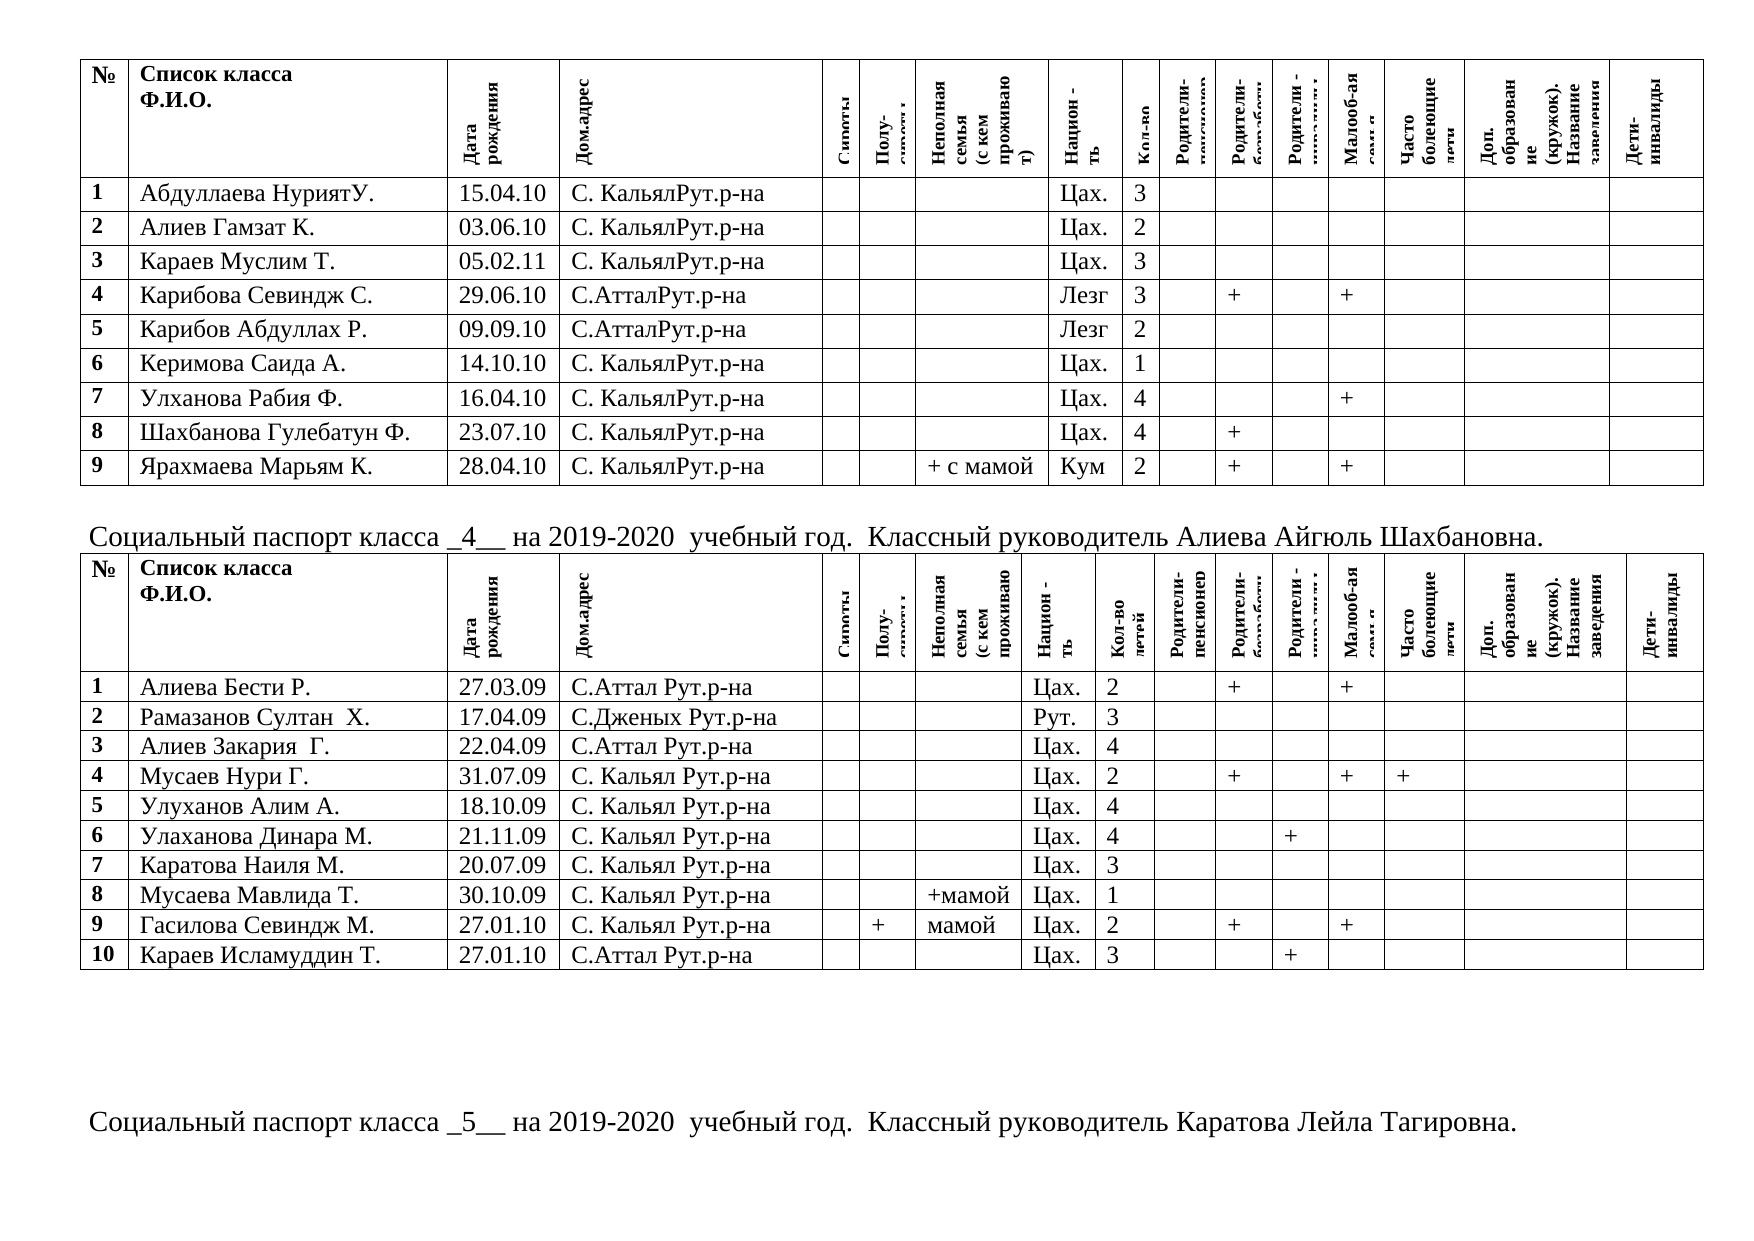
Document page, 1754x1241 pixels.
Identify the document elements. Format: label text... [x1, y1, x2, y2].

table_cell [1465, 702, 1626, 730]
table_header Дата рождения [448, 554, 559, 671]
table_cell 2 [1123, 451, 1159, 484]
table_cell 4 [81, 280, 128, 313]
table_cell 8 [81, 417, 128, 450]
table_cell [1385, 880, 1464, 909]
table_cell Цах. [1022, 851, 1095, 879]
table_cell [1465, 761, 1626, 790]
table_cell Цах. [1022, 940, 1095, 969]
table_cell [1627, 731, 1703, 760]
table_cell 14.10.10 [448, 349, 559, 382]
table_cell [916, 761, 1021, 790]
table_cell 3 [1123, 246, 1159, 279]
table_header Родители-безработные [1216, 60, 1272, 177]
table_cell Лезг [1049, 280, 1122, 313]
table_cell [1610, 280, 1703, 313]
table_cell 7 [81, 851, 128, 879]
table_cell [916, 383, 1048, 416]
table_cell [1385, 246, 1464, 279]
table_cell [1465, 383, 1609, 416]
table_header Родители - инвалиды [1273, 554, 1328, 671]
table_cell 3 [1096, 702, 1154, 730]
table_header Доп. образование (кружок). Название заведения [1465, 60, 1609, 177]
table_header Список класса Ф.И.О. [129, 60, 447, 177]
table_cell + [1329, 672, 1384, 701]
table_header Доп. образование (кружок). Название заведения [1465, 554, 1626, 671]
table_cell Цах. [1049, 417, 1122, 450]
table_cell 23.07.10 [448, 417, 559, 450]
table_cell [1465, 451, 1609, 484]
table_cell С. Кальял Рут.р-на [560, 910, 822, 939]
table_cell [1385, 910, 1464, 939]
table_cell С. Кальял Рут.р-на [560, 791, 822, 820]
table_cell [1465, 731, 1626, 760]
table_cell 30.10.09 [448, 880, 559, 909]
table_cell Шахбанова Гулебатун Ф. [129, 417, 447, 450]
table_cell [823, 315, 859, 347]
table_cell [916, 280, 1048, 313]
table_cell [1627, 851, 1703, 879]
table_cell С. Кальял Рут.р-на [560, 880, 822, 909]
table_cell [916, 672, 1021, 701]
table_cell С.Аттал Рут.р-на [560, 940, 822, 969]
table_cell [1273, 451, 1328, 484]
table_cell 4 [1096, 731, 1154, 760]
table_cell [860, 212, 915, 245]
table_cell [1385, 791, 1464, 820]
table_cell [1155, 791, 1215, 820]
table_cell [1216, 940, 1272, 969]
table_cell Цах. [1022, 731, 1095, 760]
table_cell [1155, 761, 1215, 790]
table_cell [860, 315, 915, 347]
table_cell 5 [81, 315, 128, 347]
table_cell [1329, 349, 1384, 382]
table_cell [1329, 246, 1384, 279]
table_cell С.Дженых Рут.р-на [560, 702, 822, 730]
table_cell [823, 702, 859, 730]
table_cell [823, 880, 859, 909]
table_header Дети- инвалиды [1610, 60, 1703, 177]
table_cell Лезг [1049, 315, 1122, 347]
table_header Список класса Ф.И.О. [129, 554, 447, 671]
table_cell [860, 731, 915, 760]
table_cell 2 [81, 212, 128, 245]
table_header Часто болеющие дети [1385, 60, 1464, 177]
table_cell 29.06.10 [448, 280, 559, 313]
table_cell 09.09.10 [448, 315, 559, 347]
table_cell С. КальялРут.р-на [560, 383, 822, 416]
table_cell [916, 246, 1048, 279]
table_cell С.АтталРут.р-на [560, 315, 822, 347]
table_cell 4 [1123, 383, 1159, 416]
table_cell [1385, 280, 1464, 313]
table_cell [1329, 731, 1384, 760]
table_header Малооб-ая семья [1329, 60, 1384, 177]
table_cell [823, 761, 859, 790]
table_cell [860, 451, 915, 484]
table_header Кол-во детей [1096, 554, 1154, 671]
table_cell [1273, 383, 1328, 416]
table_header Полу- сироты [860, 60, 915, 177]
table_cell 3 [1123, 178, 1159, 211]
table_cell + [1216, 417, 1272, 450]
table_cell [1273, 880, 1328, 909]
table_cell 4 [1096, 791, 1154, 820]
table_cell 1 [81, 178, 128, 211]
table_cell [1385, 672, 1464, 701]
table_header № [81, 554, 128, 671]
table_cell [823, 731, 859, 760]
table_cell [1610, 349, 1703, 382]
table_cell [1329, 315, 1384, 347]
table_cell [860, 821, 915, 849]
table_cell [1329, 880, 1384, 909]
table_header Дом.адрес [560, 554, 822, 671]
table_cell 5 [81, 791, 128, 820]
table_cell С. Кальял Рут.р-на [560, 761, 822, 790]
table_cell 2 [81, 702, 128, 730]
table_cell [916, 821, 1021, 849]
table_cell [860, 702, 915, 730]
table_cell С.Аттал Рут.р-на [560, 672, 822, 701]
table_header Родители-пенсионеры [1160, 60, 1215, 177]
table_cell [1610, 417, 1703, 450]
table_cell 17.04.09 [448, 702, 559, 730]
table_cell [823, 791, 859, 820]
table_cell [860, 791, 915, 820]
table_cell Цах. [1049, 178, 1122, 211]
table_cell Ярахмаева Марьям К. [129, 451, 447, 484]
table_cell [1155, 821, 1215, 849]
table_cell Цах. [1022, 880, 1095, 909]
table_cell [916, 178, 1048, 211]
table_cell [1329, 417, 1384, 450]
table_cell [860, 880, 915, 909]
table_cell [823, 246, 859, 279]
table_cell [1329, 212, 1384, 245]
table_cell [916, 851, 1021, 879]
table_cell [823, 451, 859, 484]
table_cell 20.07.09 [448, 851, 559, 879]
table_cell [916, 940, 1021, 969]
table_cell [1610, 178, 1703, 211]
table_cell [1627, 791, 1703, 820]
table_cell [823, 280, 859, 313]
table_cell 22.04.09 [448, 731, 559, 760]
table_cell [1385, 851, 1464, 879]
table_header № [81, 60, 128, 177]
table_cell 1 [1123, 349, 1159, 382]
table_cell Цах. [1049, 246, 1122, 279]
table_cell [1216, 702, 1272, 730]
table_cell + [1216, 451, 1272, 484]
table_cell [860, 280, 915, 313]
table_cell + с мамой [916, 451, 1048, 484]
table_cell 10 [81, 940, 128, 969]
table_cell [1273, 178, 1328, 211]
table_cell [1155, 880, 1215, 909]
table_cell [1465, 672, 1626, 701]
table_cell [860, 349, 915, 382]
table_cell [823, 851, 859, 879]
table_cell [1465, 910, 1626, 939]
table_cell 27.01.10 [448, 910, 559, 939]
table_cell [1465, 821, 1626, 849]
table_cell 2 [1096, 761, 1154, 790]
table_cell [1160, 178, 1215, 211]
table_cell [860, 940, 915, 969]
table_header Национ -ть [1049, 60, 1122, 177]
table_cell 28.04.10 [448, 451, 559, 484]
table_cell Цах. [1022, 672, 1095, 701]
table_header Сироты [823, 554, 859, 671]
table_cell [860, 246, 915, 279]
table_cell [916, 349, 1048, 382]
table_cell [1465, 280, 1609, 313]
table_header Родители-пенсионеры [1155, 554, 1215, 671]
table_cell [1329, 851, 1384, 879]
table_cell [860, 178, 915, 211]
table_cell [1160, 349, 1215, 382]
table_cell [1216, 821, 1272, 849]
table_cell С. Кальял Рут.р-на [560, 851, 822, 879]
table_cell Цах. [1049, 383, 1122, 416]
table_cell [1329, 821, 1384, 849]
table_cell 27.01.10 [448, 940, 559, 969]
table_cell + [1329, 910, 1384, 939]
table_cell [1610, 246, 1703, 279]
table_cell [1627, 880, 1703, 909]
table_cell С.АтталРут.р-на [560, 280, 822, 313]
table_cell Улуханов Алим А. [129, 791, 447, 820]
table_cell 18.10.09 [448, 791, 559, 820]
table_cell [1385, 212, 1464, 245]
table_cell [1160, 451, 1215, 484]
table_cell 2 [1123, 315, 1159, 347]
table_cell + [1329, 761, 1384, 790]
table_cell +мамой [916, 880, 1021, 909]
table_cell [1385, 315, 1464, 347]
table_cell [1155, 910, 1215, 939]
table_cell [1273, 731, 1328, 760]
table_cell Гасилова Севиндж М. [129, 910, 447, 939]
table_cell 16.04.10 [448, 383, 559, 416]
table_cell + [860, 910, 915, 939]
table_cell С. КальялРут.р-на [560, 417, 822, 450]
table_cell [1385, 940, 1464, 969]
table_cell + [1273, 821, 1328, 849]
table_cell [823, 349, 859, 382]
table_header Полу- сироты [860, 554, 915, 671]
table_cell 31.07.09 [448, 761, 559, 790]
table_header Национ -ть [1022, 554, 1095, 671]
table_cell [1465, 791, 1626, 820]
table_cell [1465, 851, 1626, 879]
table_cell [1273, 672, 1328, 701]
table_cell [1329, 178, 1384, 211]
table_cell [1385, 349, 1464, 382]
table_cell [1155, 940, 1215, 969]
table_cell + [1216, 910, 1272, 939]
table_cell [860, 851, 915, 879]
table_cell Рамазанов Султан Х. [129, 702, 447, 730]
table_cell [1160, 246, 1215, 279]
table_cell + [1385, 761, 1464, 790]
table_cell 21.11.09 [448, 821, 559, 849]
table_cell [1216, 246, 1272, 279]
table_cell [1627, 702, 1703, 730]
table_cell Алиев Закария Г. [129, 731, 447, 760]
table_cell [1627, 821, 1703, 849]
table_cell 4 [1096, 821, 1154, 849]
table_cell 8 [81, 880, 128, 909]
table_cell Каратова Наиля М. [129, 851, 447, 879]
table_cell [1385, 417, 1464, 450]
table_cell [1155, 702, 1215, 730]
table_cell [1385, 383, 1464, 416]
table_header Сироты [823, 60, 859, 177]
table_cell 9 [81, 451, 128, 484]
table_cell 27.03.09 [448, 672, 559, 701]
table_cell [1329, 791, 1384, 820]
table_cell [860, 417, 915, 450]
table_cell 03.06.10 [448, 212, 559, 245]
table_cell [1273, 280, 1328, 313]
table_cell [823, 178, 859, 211]
table_cell [1610, 212, 1703, 245]
table_cell С. КальялРут.р-на [560, 451, 822, 484]
table_cell [823, 212, 859, 245]
table_header Родители - инвалиды [1273, 60, 1328, 177]
table_cell [916, 731, 1021, 760]
table_cell [1273, 791, 1328, 820]
table_cell [1273, 910, 1328, 939]
table_cell [860, 761, 915, 790]
table_cell [1610, 315, 1703, 347]
table_header Родители-безработные [1216, 554, 1272, 671]
table_cell [1155, 731, 1215, 760]
table_cell 15.04.10 [448, 178, 559, 211]
table_cell [1273, 761, 1328, 790]
table_cell [1465, 417, 1609, 450]
table_header Дети- инвалиды [1627, 554, 1703, 671]
table_cell 1 [1096, 880, 1154, 909]
table_cell 3 [1096, 940, 1154, 969]
table_cell [1329, 940, 1384, 969]
table_cell [1610, 383, 1703, 416]
table_cell Цах. [1049, 349, 1122, 382]
table_cell [1216, 315, 1272, 347]
table_cell Мусаева Мавлида Т. [129, 880, 447, 909]
table_cell 7 [81, 383, 128, 416]
table_cell Карибова Севиндж С. [129, 280, 447, 313]
table_cell Абдуллаева НуриятУ. [129, 178, 447, 211]
table_cell 2 [1123, 212, 1159, 245]
table_header Неполная семья (с кем проживают) [916, 60, 1048, 177]
table_header Дата рождения [448, 60, 559, 177]
table_cell [1465, 880, 1626, 909]
table_cell 05.02.11 [448, 246, 559, 279]
table_cell [823, 910, 859, 939]
table_cell Караев Исламуддин Т. [129, 940, 447, 969]
table_cell 6 [81, 349, 128, 382]
table_cell [1385, 702, 1464, 730]
table_header Кол-во детей [1123, 60, 1159, 177]
table_cell [1216, 349, 1272, 382]
table_cell [916, 417, 1048, 450]
table_cell 9 [81, 910, 128, 939]
table_cell [916, 791, 1021, 820]
table_cell [1155, 851, 1215, 879]
table_cell С. КальялРут.р-на [560, 246, 822, 279]
table_header Дом.адрес [560, 60, 822, 177]
table_cell [860, 383, 915, 416]
table_cell [1465, 246, 1609, 279]
table_cell + [1216, 672, 1272, 701]
table_cell [1273, 349, 1328, 382]
table_cell [1216, 212, 1272, 245]
table_cell [1273, 212, 1328, 245]
table_cell С.Аттал Рут.р-на [560, 731, 822, 760]
table_cell [1273, 702, 1328, 730]
table_cell [1627, 910, 1703, 939]
text Социальный паспорт класса _5__ на 2019-2020 учебный год. Классный руководитель Каратова Лейла Тагировна. [89, 1104, 1695, 1137]
table_cell Улханова Рабия Ф. [129, 383, 447, 416]
table_cell [1329, 702, 1384, 730]
table_cell [1273, 315, 1328, 347]
table_cell [823, 821, 859, 849]
table_cell С. КальялРут.р-на [560, 178, 822, 211]
table_cell + [1216, 280, 1272, 313]
table_cell [1216, 178, 1272, 211]
table_cell [823, 940, 859, 969]
table_cell 2 [1096, 672, 1154, 701]
table_cell + [1216, 761, 1272, 790]
table_cell [1155, 672, 1215, 701]
table_cell 6 [81, 821, 128, 849]
table_cell Цах. [1049, 212, 1122, 245]
table_cell [1160, 417, 1215, 450]
table_cell [1465, 212, 1609, 245]
table_header Неполная семья (с кем проживают) [916, 554, 1021, 671]
table_cell Цах. [1022, 821, 1095, 849]
table_cell [1216, 383, 1272, 416]
table_cell Мусаев Нури Г. [129, 761, 447, 790]
table_cell 1 [81, 672, 128, 701]
table_cell [1273, 246, 1328, 279]
table_cell 2 [1096, 910, 1154, 939]
table_cell [916, 702, 1021, 730]
table_cell [1465, 178, 1609, 211]
table_cell 4 [81, 761, 128, 790]
table_cell Караев Муслим Т. [129, 246, 447, 279]
table_cell С. КальялРут.р-на [560, 212, 822, 245]
table_cell [1610, 451, 1703, 484]
table_cell [1216, 880, 1272, 909]
table_cell Цах. [1022, 791, 1095, 820]
table_cell [1216, 791, 1272, 820]
table_cell [1160, 212, 1215, 245]
table_cell Цах. [1022, 761, 1095, 790]
table_cell [1273, 851, 1328, 879]
table_cell [1216, 731, 1272, 760]
table_cell мамой [916, 910, 1021, 939]
table_cell [1216, 851, 1272, 879]
table_cell [1465, 315, 1609, 347]
table_cell + [1329, 383, 1384, 416]
table_cell Рут. [1022, 702, 1095, 730]
table_cell С. Кальял Рут.р-на [560, 821, 822, 849]
table_cell + [1329, 280, 1384, 313]
table_cell [823, 383, 859, 416]
table_cell [916, 212, 1048, 245]
table_cell [1465, 349, 1609, 382]
table_cell Алиев Гамзат К. [129, 212, 447, 245]
table_cell [860, 672, 915, 701]
table_cell 3 [1096, 851, 1154, 879]
table_cell Кум [1049, 451, 1122, 484]
table_cell С. КальялРут.р-на [560, 349, 822, 382]
table_cell [1160, 280, 1215, 313]
table_cell [1385, 731, 1464, 760]
table_cell + [1273, 940, 1328, 969]
table_cell 3 [81, 246, 128, 279]
table_cell [823, 417, 859, 450]
table_cell Керимова Саида А. [129, 349, 447, 382]
table_cell Улаханова Динара М. [129, 821, 447, 849]
table_cell 3 [1123, 280, 1159, 313]
table_cell [1627, 940, 1703, 969]
text Социальный паспорт класса _4__ на 2019-2020 учебный год. Классный руководитель Алиева Айгюль Шахбановна. [89, 519, 1695, 553]
table_cell [1385, 451, 1464, 484]
table_cell [1385, 178, 1464, 211]
table_header Малооб-ая семья [1329, 554, 1384, 671]
table_cell 3 [81, 731, 128, 760]
table_cell [1160, 383, 1215, 416]
table_cell Цах. [1022, 910, 1095, 939]
table_cell 4 [1123, 417, 1159, 450]
table_cell [823, 672, 859, 701]
table_cell Алиева Бести Р. [129, 672, 447, 701]
table_cell [1627, 672, 1703, 701]
table_cell [1160, 315, 1215, 347]
table_cell [1273, 417, 1328, 450]
table_header Часто болеющие дети [1385, 554, 1464, 671]
table_cell [1465, 940, 1626, 969]
table_cell + [1329, 451, 1384, 484]
table_cell [1385, 821, 1464, 849]
table_cell [1627, 761, 1703, 790]
table_cell [916, 315, 1048, 347]
table_cell Карибов Абдуллах Р. [129, 315, 447, 347]
